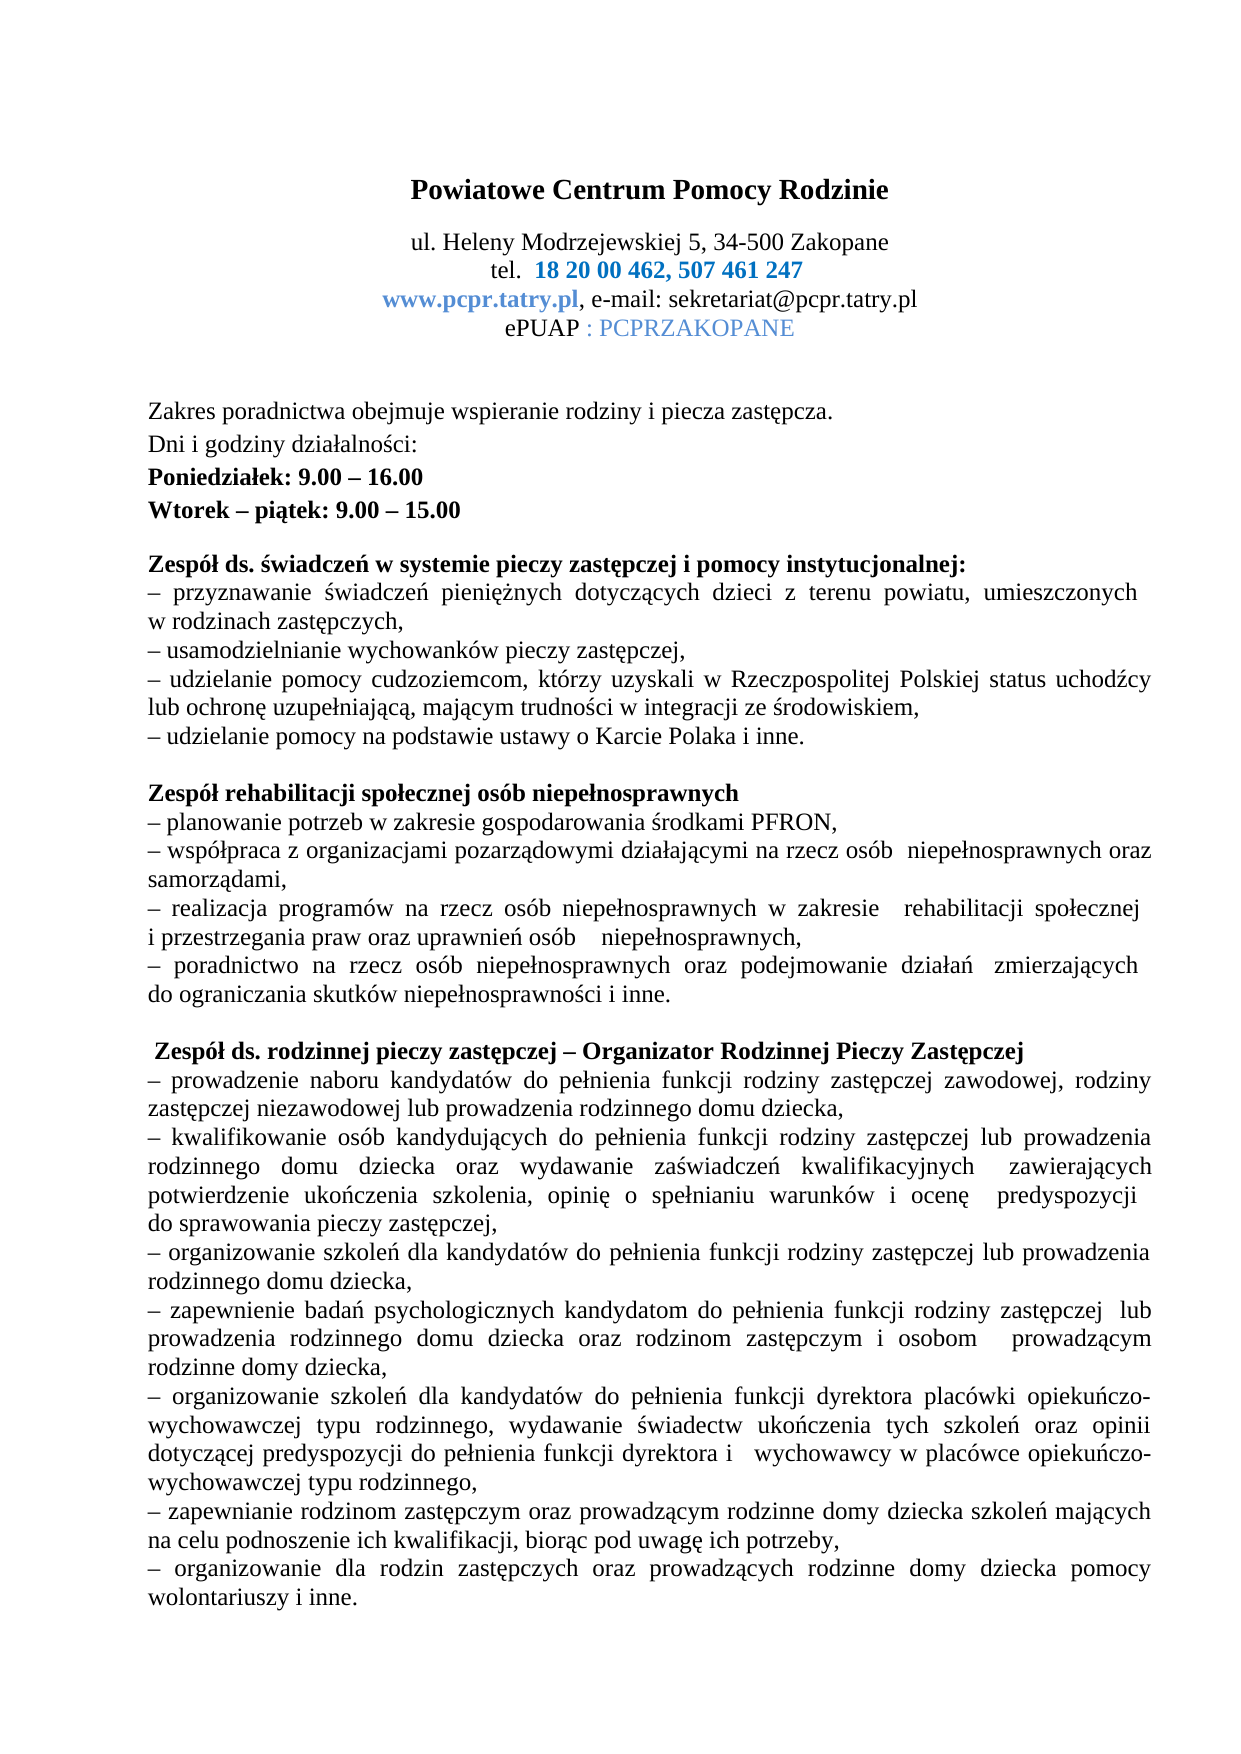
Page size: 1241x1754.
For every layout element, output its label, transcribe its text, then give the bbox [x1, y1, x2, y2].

text – poradnictwo na rzecz osób niepełnosprawnych oraz podejmowanie działań zmierzających do ograniczania skutków niepełnosprawności i inne. [148, 950, 1152, 1036]
text – prowadzenie naboru kandydatów do pełnienia funkcji rodziny zastępczej zawodowej, rodziny zastępczej niezawodowej lub prowadzenia rodzinnego domu dziecka, [148, 1065, 1152, 1122]
text – zapewnianie rodzinom zastępczym oraz prowadzącym rodzinne domy dziecka szkoleń mających na celu podnoszenie ich kwalifikacji, biorąc pod uwagę ich potrzeby, [148, 1496, 1152, 1553]
text Powiatowe Centrum Pomocy Rodzinie [148, 172, 1152, 206]
text – przyznawanie świadczeń pieniężnych dotyczących dzieci z terenu powiatu, umieszczonych w rodzinach zastępczych, [148, 577, 1152, 635]
text – udzielanie pomocy na podstawie ustawy o Karcie Polaka i inne. [148, 721, 1152, 778]
text – udzielanie pomocy cudzoziemcom, którzy uzyskali w Rzeczpospolitej Polskiej status uchodźcy lub ochronę uzupełniającą, mającym trudności w integracji ze środowiskiem, [148, 664, 1152, 721]
text Zespół ds. rodzinnej pieczy zastępczej – Organizator Rodzinnej Pieczy Zastępczej [148, 1036, 1152, 1065]
text – usamodzielnianie wychowanków pieczy zastępczej, [148, 635, 1152, 664]
text – organizowanie szkoleń dla kandydatów do pełnienia funkcji dyrektora placówki opiekuńczo-wychowawczej typu rodzinnego, wydawanie świadectw ukończenia tych szkoleń oraz opinii dotyczącej predyspozycji do pełnienia funkcji dyrektora i wychowawcy w placówce opiekuńczo-wychowawczej typu rodzinnego, [148, 1381, 1152, 1496]
text Zakres poradnictwa obejmuje wspieranie rodziny i piecza zastępcza. Dni i godziny działalności: Poniedziałek: 9.00 – 16.00 Wtorek – piątek: 9.00 – 15.00 [148, 363, 1152, 523]
text ul. Heleny Modrzejewskiej 5, 34-500 Zakopane tel. 18 20 00 462, 507 461 247 www.pcpr.tatry.pl, e-mail: sekretariat@pcpr.tatry.pl ePUAP : PCPRZAKOPANE [148, 227, 1152, 342]
text – zapewnienie badań psychologicznych kandydatom do pełnienia funkcji rodziny zastępczej lub prowadzenia rodzinnego domu dziecka oraz rodzinom zastępczym i osobom prowadzącym rodzinne domy dziecka, [148, 1295, 1152, 1381]
text – realizacja programów na rzecz osób niepełnosprawnych w zakresie rehabilitacji społecznej i przestrzegania praw oraz uprawnień osób niepełnosprawnych, [148, 893, 1152, 950]
text – organizowanie szkoleń dla kandydatów do pełnienia funkcji rodziny zastępczej lub prowadzenia rodzinnego domu dziecka, [148, 1237, 1152, 1295]
text Zespół rehabilitacji społecznej osób niepełnosprawnych – planowanie potrzeb w zakresie gospodarowania środkami PFRON, – współpraca z organizacjami pozarządowymi działającymi na rzecz osób niepełnosprawnych oraz samorządami, [148, 778, 1152, 893]
text – kwalifikowanie osób kandydujących do pełnienia funkcji rodziny zastępczej lub prowadzenia rodzinnego domu dziecka oraz wydawanie zaświadczeń kwalifikacyjnych zawierających potwierdzenie ukończenia szkolenia, opinię o spełnianiu warunków i ocenę predyspozycji do sprawowania pieczy zastępczej, [148, 1122, 1152, 1237]
text Zespół ds. świadczeń w systemie pieczy zastępczej i pomocy instytucjonalnej: [148, 549, 1152, 577]
text – organizowanie dla rodzin zastępczych oraz prowadzących rodzinne domy dziecka pomocy wolontariuszy i inne. [148, 1553, 1152, 1611]
